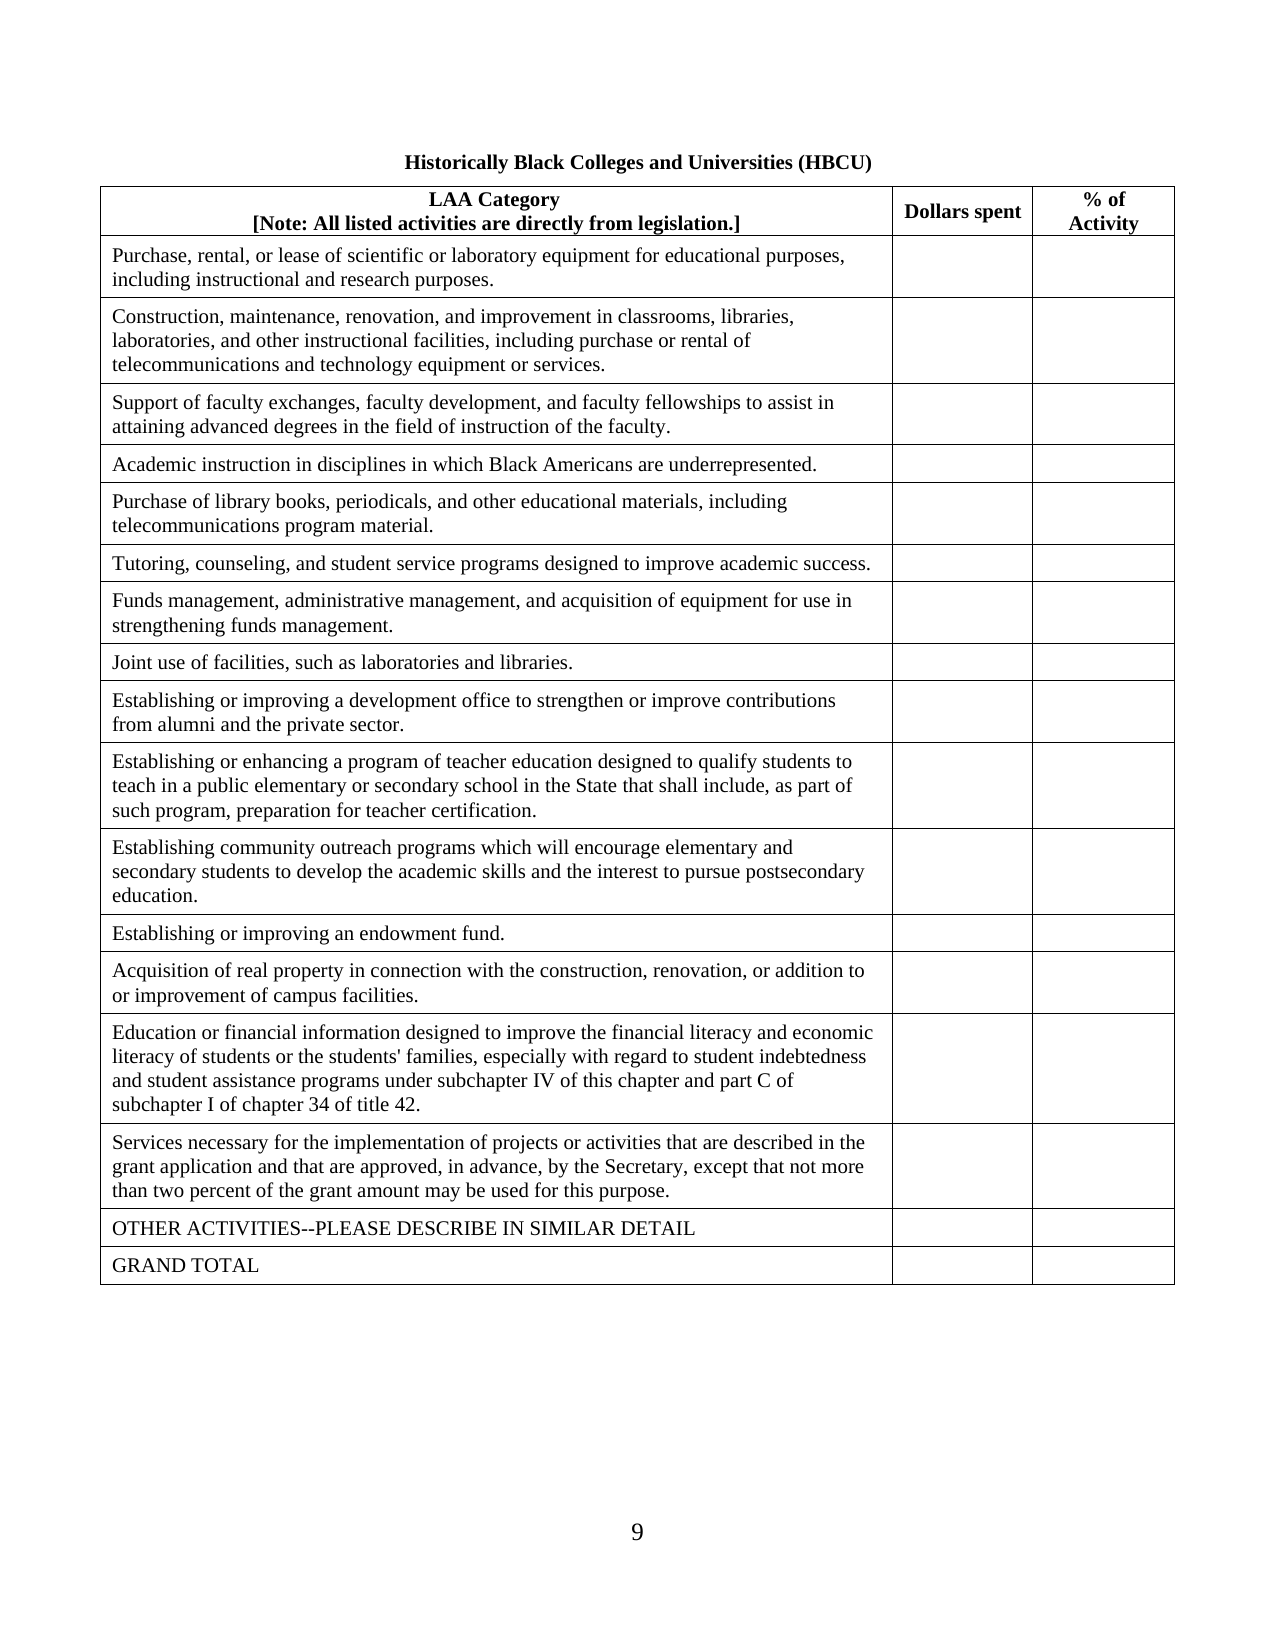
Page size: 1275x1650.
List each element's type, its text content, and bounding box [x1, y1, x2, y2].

table_cell [893, 582, 1032, 643]
table_cell [1033, 298, 1174, 383]
table_cell Establishing or enhancing a program of teacher education designed to qualify students to teach in a public elementary or secondary school in the State that shall include, as part of such program, preparation for teacher certification. [101, 743, 892, 828]
table_cell Academic instruction in disciplines in which Black Americans are underrepresented. [101, 445, 892, 482]
table_cell [893, 915, 1032, 951]
table_cell [893, 681, 1032, 742]
subtitle Historically Black Colleges and Universities (HBCU) [150, 150, 1127, 174]
table_cell Joint use of facilities, such as laboratories and libraries. [101, 644, 892, 680]
table_cell Purchase of library books, periodicals, and other educational materials, including telecommunications program material. [101, 483, 892, 543]
table_cell [1033, 445, 1174, 482]
table_cell [893, 1247, 1032, 1283]
table_cell [1033, 952, 1174, 1013]
table_cell GRAND TOTAL [101, 1247, 892, 1283]
table_cell Construction, maintenance, renovation, and improvement in classrooms, libraries, laboratories, and other instructional facilities, including purchase or rental of telecommunications and technology equipment or services. [101, 298, 892, 383]
table_cell [1033, 915, 1174, 951]
table_cell [893, 952, 1032, 1013]
table_cell [1033, 681, 1174, 742]
table_cell [1033, 743, 1174, 828]
table_header Dollars spent [893, 187, 1032, 235]
table_cell [1033, 1247, 1174, 1283]
table_cell [893, 545, 1032, 581]
table_cell [1033, 384, 1174, 444]
table_cell [1033, 644, 1174, 680]
table_cell [893, 1014, 1032, 1123]
table_cell [893, 483, 1032, 543]
table_cell [893, 1209, 1032, 1246]
table_cell Support of faculty exchanges, faculty development, and faculty fellowships to assist in attaining advanced degrees in the field of instruction of the faculty. [101, 384, 892, 444]
table_cell [1033, 236, 1174, 297]
table_cell Funds management, administrative management, and acquisition of equipment for use in strengthening funds management. [101, 582, 892, 643]
table_cell [1033, 1014, 1174, 1123]
table_cell [893, 236, 1032, 297]
table_cell [893, 445, 1032, 482]
table_cell Education or financial information designed to improve the financial literacy and economic literacy of students or the students' families, especially with regard to student indebtedness and student assistance programs under subchapter IV of this chapter and part C of subchapter I of chapter 34 of title 42. [101, 1014, 892, 1123]
table_cell [1033, 545, 1174, 581]
table_cell [893, 1124, 1032, 1208]
table_cell Establishing or improving a development office to strengthen or improve contributions from alumni and the private sector. [101, 681, 892, 742]
table_cell Tutoring, counseling, and student service programs designed to improve academic success. [101, 545, 892, 581]
table_cell [893, 384, 1032, 444]
table_cell [893, 829, 1032, 913]
table_cell [893, 644, 1032, 680]
table_cell [893, 743, 1032, 828]
table_cell Purchase, rental, or lease of scientific or laboratory equipment for educational purposes, including instructional and research purposes. [101, 236, 892, 297]
table_cell [1033, 829, 1174, 913]
table_cell Services necessary for the implementation of projects or activities that are described in the grant application and that are approved, in advance, by the Secretary, except that not more than two percent of the grant amount may be used for this purpose. [101, 1124, 892, 1208]
table_cell [1033, 1209, 1174, 1246]
table_cell Establishing community outreach programs which will encourage elementary and secondary students to develop the academic skills and the interest to pursue postsecondary education. [101, 829, 892, 913]
table_cell [1033, 483, 1174, 543]
table_cell Acquisition of real property in connection with the construction, renovation, or addition to or improvement of campus facilities. [101, 952, 892, 1013]
table_cell [1033, 582, 1174, 643]
table_cell OTHER ACTIVITIES--PLEASE DESCRIBE IN SIMILAR DETAIL [101, 1209, 892, 1246]
table_header % of Activity [1033, 187, 1174, 235]
table_header LAA Category [Note: All listed activities are directly from legislation.] [101, 187, 892, 235]
table_cell [1033, 1124, 1174, 1208]
table_cell [893, 298, 1032, 383]
table_cell Establishing or improving an endowment fund. [101, 915, 892, 951]
